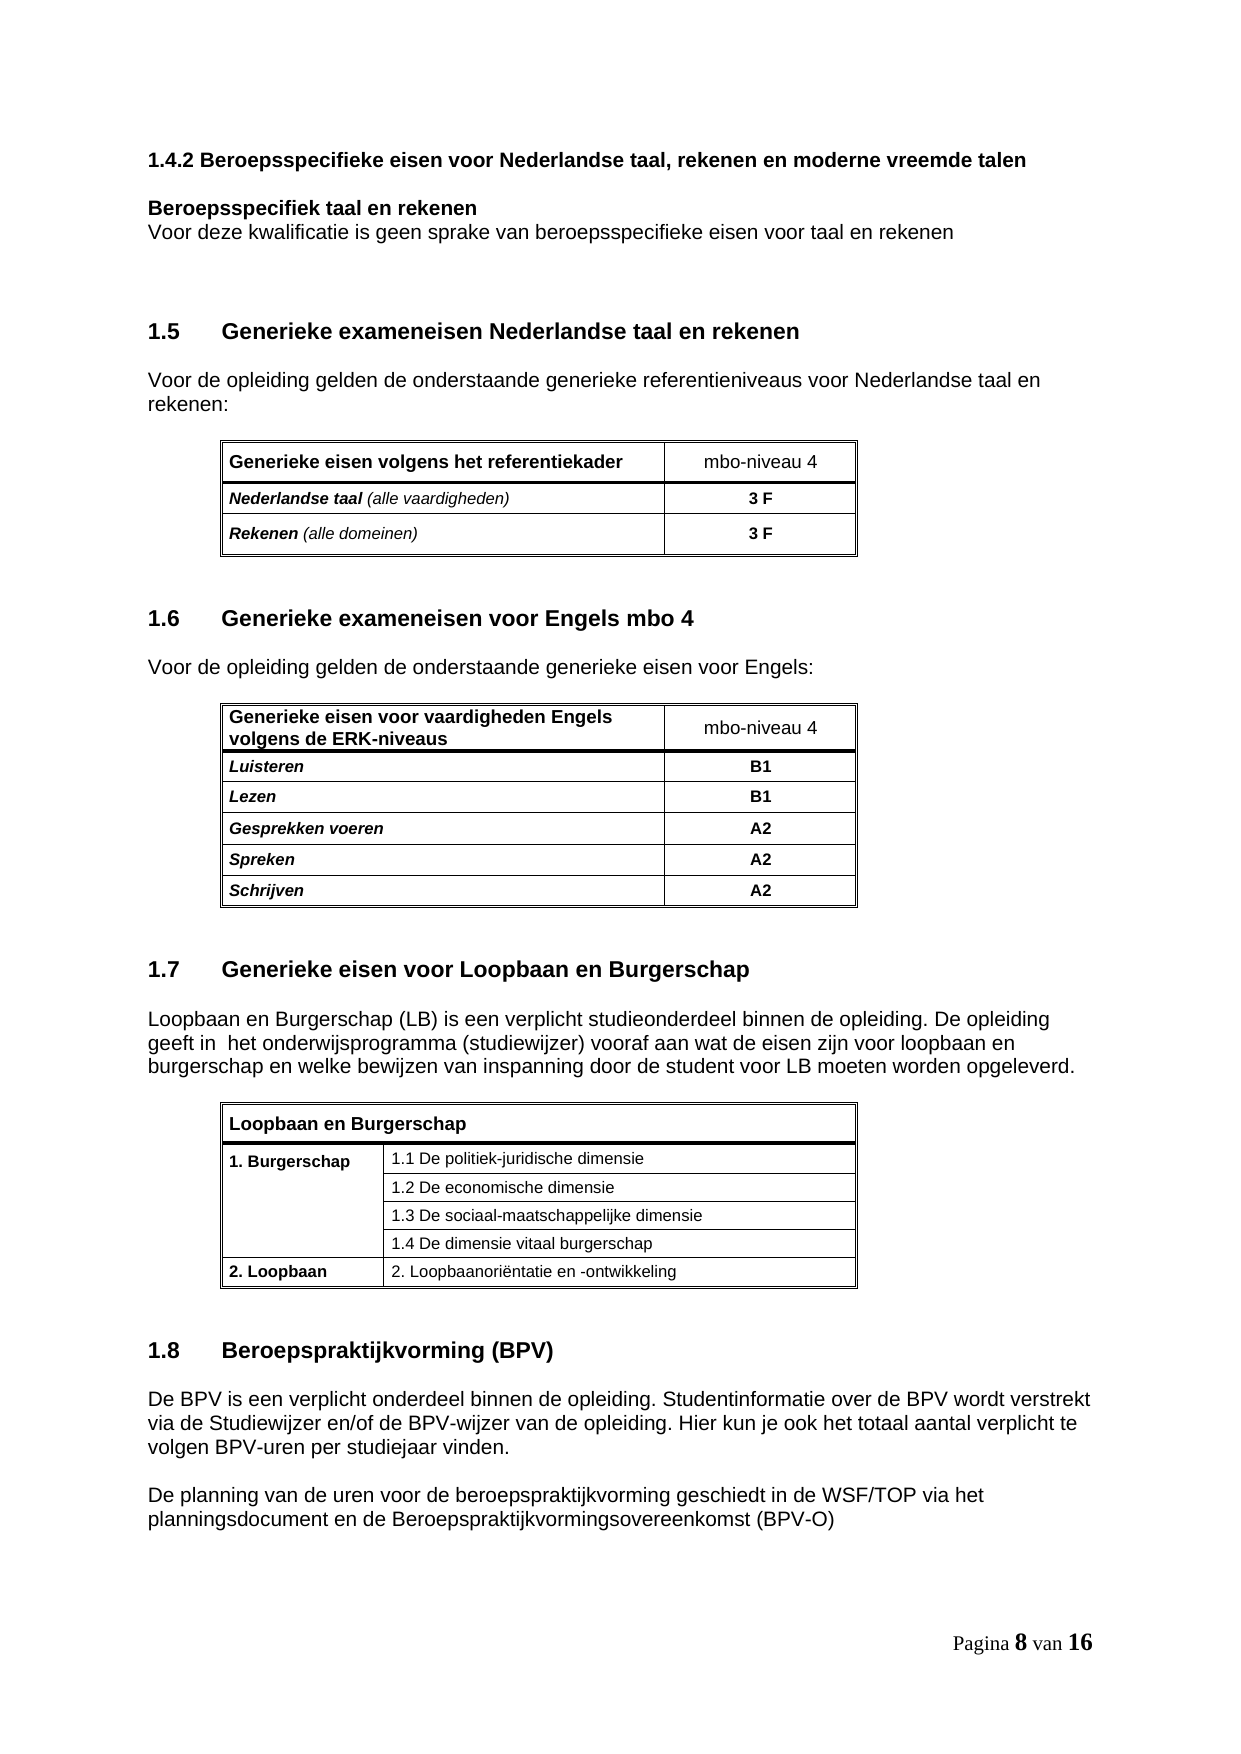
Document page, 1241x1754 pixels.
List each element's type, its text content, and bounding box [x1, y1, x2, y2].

table_cell Rekenen (alle domeinen) [223, 514, 664, 554]
table_cell B1 [665, 782, 855, 812]
table_cell 1.4 De dimensie vitaal burgerschap [384, 1230, 855, 1257]
table_header mbo-niveau 4 [665, 443, 855, 481]
text Voor de opleiding gelden de onderstaande generieke eisen voor Engels: [148, 655, 1092, 679]
table_cell Nederlandse taal (alle vaardigheden) [223, 484, 664, 513]
text Voor deze kwalificatie is geen sprake van beroepsspecifieke eisen voor taal en rekenen [148, 219, 1092, 243]
list Generieke exameneisen voor Engels mbo 4 [148, 605, 1092, 631]
text De BPV is een verplicht onderdeel binnen de opleiding. Studentinformatie over de BPV wordt verstrekt via de Studiewijzer en/of de BPV-wijzer van de opleiding. Hier kun je ook het totaal aantal verplicht te volgen BPV-uren per studiejaar vinden. [148, 1387, 1092, 1459]
table_header mbo-niveau 4 [665, 706, 855, 749]
table_cell 1. Burgerschap [223, 1145, 383, 1257]
table_cell Spreken [223, 845, 664, 875]
table_cell B1 [665, 753, 855, 781]
table_cell A2 [665, 813, 855, 843]
table_cell 3 F [665, 484, 855, 513]
table_header Generieke eisen voor vaardigheden Engels volgens de ERK-niveaus [223, 706, 664, 749]
table_cell 2. Loopbaan [223, 1258, 383, 1286]
text 1.8 Beroepspraktijkvorming (BPV) [148, 1337, 1092, 1363]
table_header Generieke eisen volgens het referentiekader [223, 443, 664, 481]
text Loopbaan en Burgerschap (LB) is een verplicht studieonderdeel binnen de opleiding. De opleiding geeft in het onderwijsprogramma (studiewijzer) vooraf aan wat de eisen zijn voor loopbaan en burgerschap en welke bewijzen van inspanning door de student voor LB moeten worden opgeleverd. [148, 1006, 1092, 1078]
table_cell 1.3 De sociaal-maatschappelijke dimensie [384, 1202, 855, 1229]
table_cell 2. Loopbaanoriëntatie en -ontwikkeling [384, 1258, 855, 1286]
table_cell A2 [665, 876, 855, 905]
table_cell Lezen [223, 782, 664, 812]
text Beroepsspecifiek taal en rekenen [148, 196, 1092, 219]
table_cell A2 [665, 845, 855, 875]
table_cell Luisteren [223, 753, 664, 781]
text 1.4.2 Beroepsspecifieke eisen voor Nederlandse taal, rekenen en moderne vreemde talen [148, 148, 1092, 172]
table_cell 3 F [665, 514, 855, 554]
table_header Loopbaan en Burgerschap [223, 1105, 855, 1141]
table_cell 1.2 De economische dimensie [384, 1174, 855, 1201]
table_cell Gesprekken voeren [223, 813, 664, 843]
text 1.5 Generieke exameneisen Nederlandse taal en rekenen [148, 318, 1092, 344]
text Voor de opleiding gelden de onderstaande generieke referentieniveaus voor Nederlandse taal en rekenen: [148, 368, 1092, 416]
text 1.7 Generieke eisen voor Loopbaan en Burgerschap [148, 956, 1092, 982]
table_cell 1.1 De politiek-juridische dimensie [384, 1145, 855, 1173]
table_cell Schrijven [223, 876, 664, 905]
text De planning van de uren voor de beroepspraktijkvorming geschiedt in de WSF/TOP via het planningsdocument en de Beroepspraktijkvormingsovereenkomst (BPV-O) [148, 1483, 1092, 1531]
